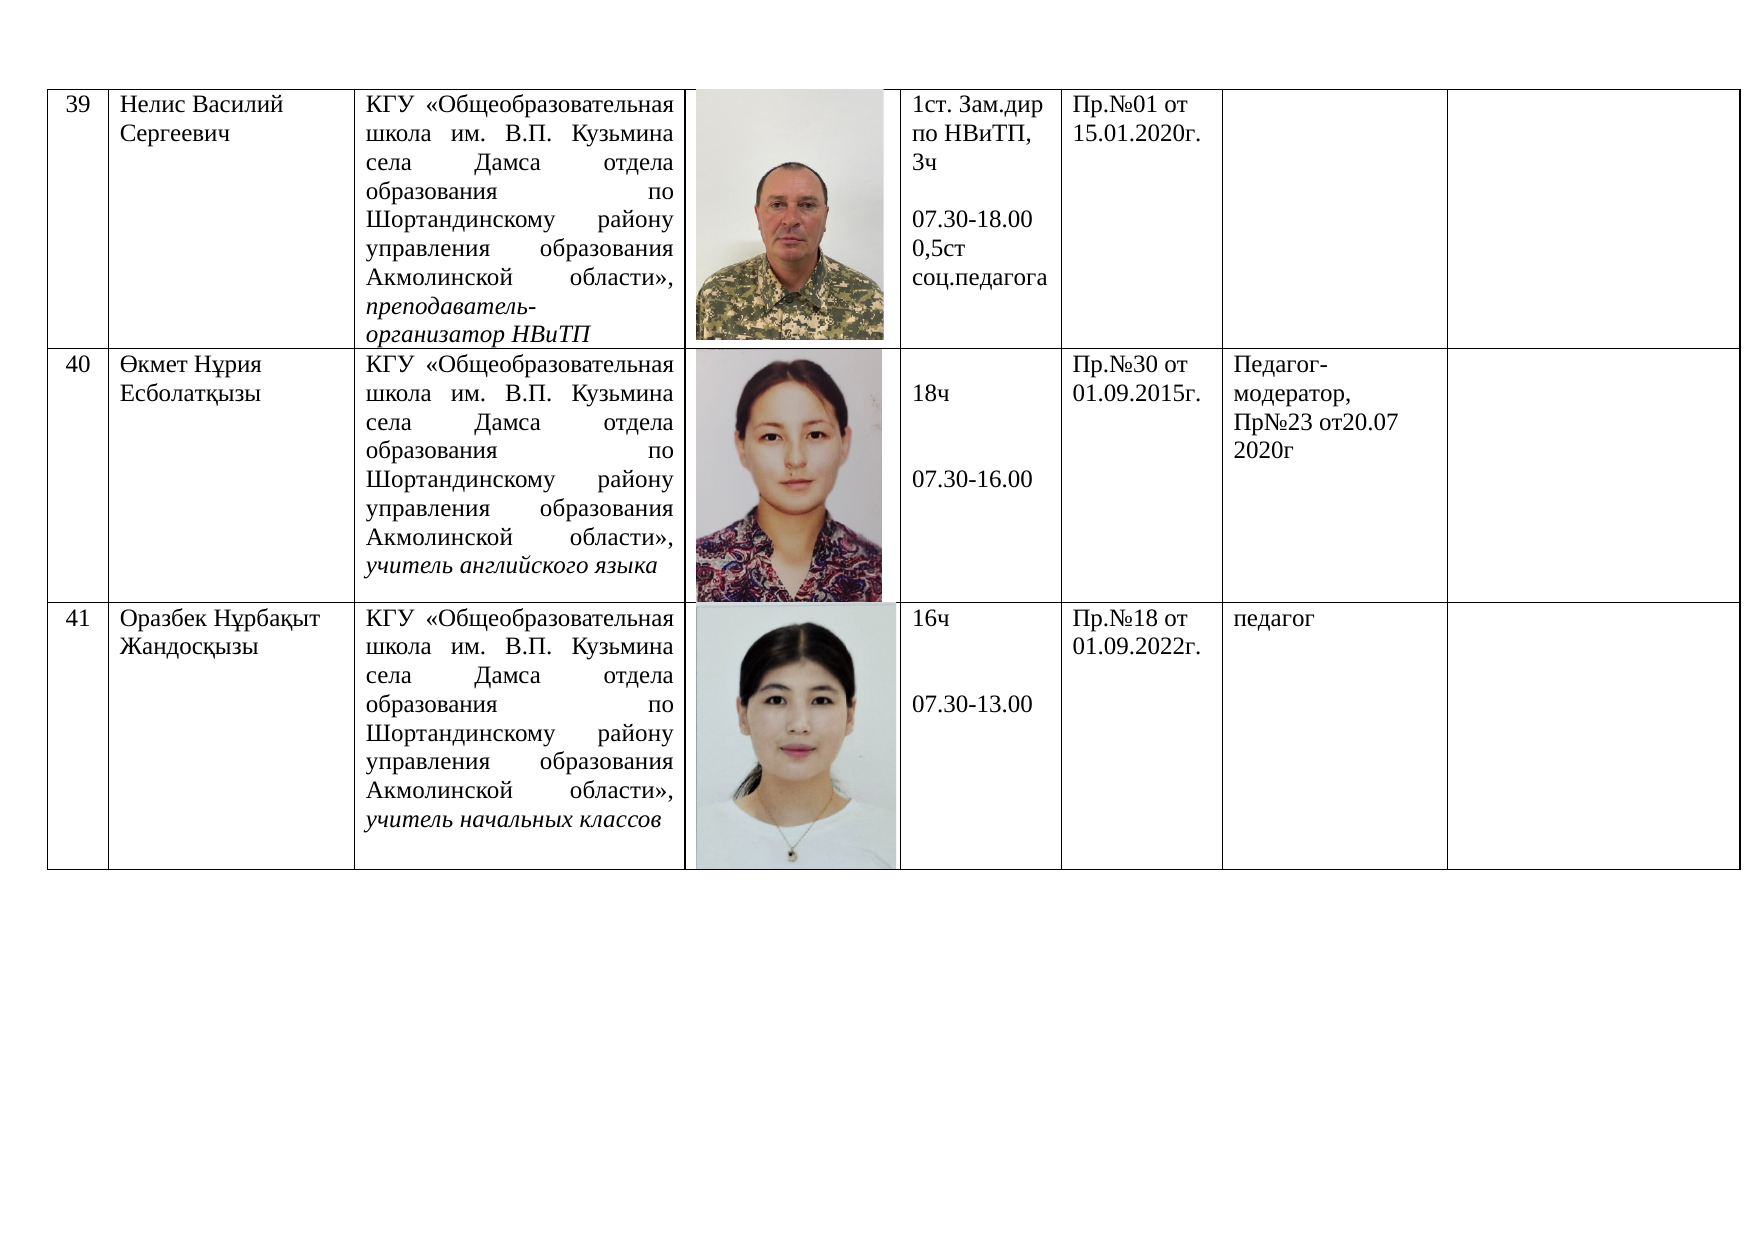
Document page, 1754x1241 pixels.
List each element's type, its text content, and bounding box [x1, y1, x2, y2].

table_cell 39 [48, 90, 108, 348]
table_cell Пр.№30 от 01.09.2015г. [1062, 349, 1222, 602]
table_cell Пр.№18 от 01.09.2022г. [1062, 603, 1222, 869]
table_cell [882, 349, 900, 602]
table_cell Педагог-модератор, Пр№23 от20.07 2020г [1223, 349, 1447, 602]
table_cell Пр.№01 от 15.01.2020г. [1062, 90, 1222, 348]
table_cell 41 [48, 603, 108, 869]
picture [696, 89, 884, 340]
table_cell 1ст. Зам.дир по НВиТП, 3ч 07.30-18.00 0,5ст соц.педагога [901, 90, 1061, 348]
table_cell [686, 603, 696, 869]
table_cell [686, 349, 696, 602]
table_cell Өкмет Нұрия Есболатқызы [109, 349, 354, 602]
table_cell КГУ «Общеобразовательная школа им. В.П. Кузьмина села Дамса отдела образования по Шортандинскому району управления образования Акмолинской области», учитель начальных классов [355, 603, 684, 869]
table_cell 40 [48, 349, 108, 602]
table_cell 18ч 07.30-16.00 [901, 349, 1061, 602]
table_cell 16ч 07.30-13.00 [901, 603, 1061, 869]
table_cell [1223, 90, 1447, 348]
table_cell [1448, 90, 1739, 348]
table_cell Нелис Василий Сергеевич [109, 90, 354, 348]
table_cell [686, 90, 900, 348]
table_cell Оразбек Нұрбақыт Жандосқызы [109, 603, 354, 869]
picture [696, 349, 897, 869]
table_cell [1448, 349, 1739, 602]
table_cell [1448, 603, 1739, 869]
table_cell КГУ «Общеобразовательная школа им. В.П. Кузьмина села Дамса отдела образования по Шортандинскому району управления образования Акмолинской области», учитель английского языка [355, 349, 684, 602]
table_cell КГУ «Общеобразовательная школа им. В.П. Кузьмина села Дамса отдела образования по Шортандинскому району управления образования Акмолинской области», преподаватель-организатор НВиТП [355, 90, 684, 348]
table_cell педагог [1223, 603, 1447, 869]
